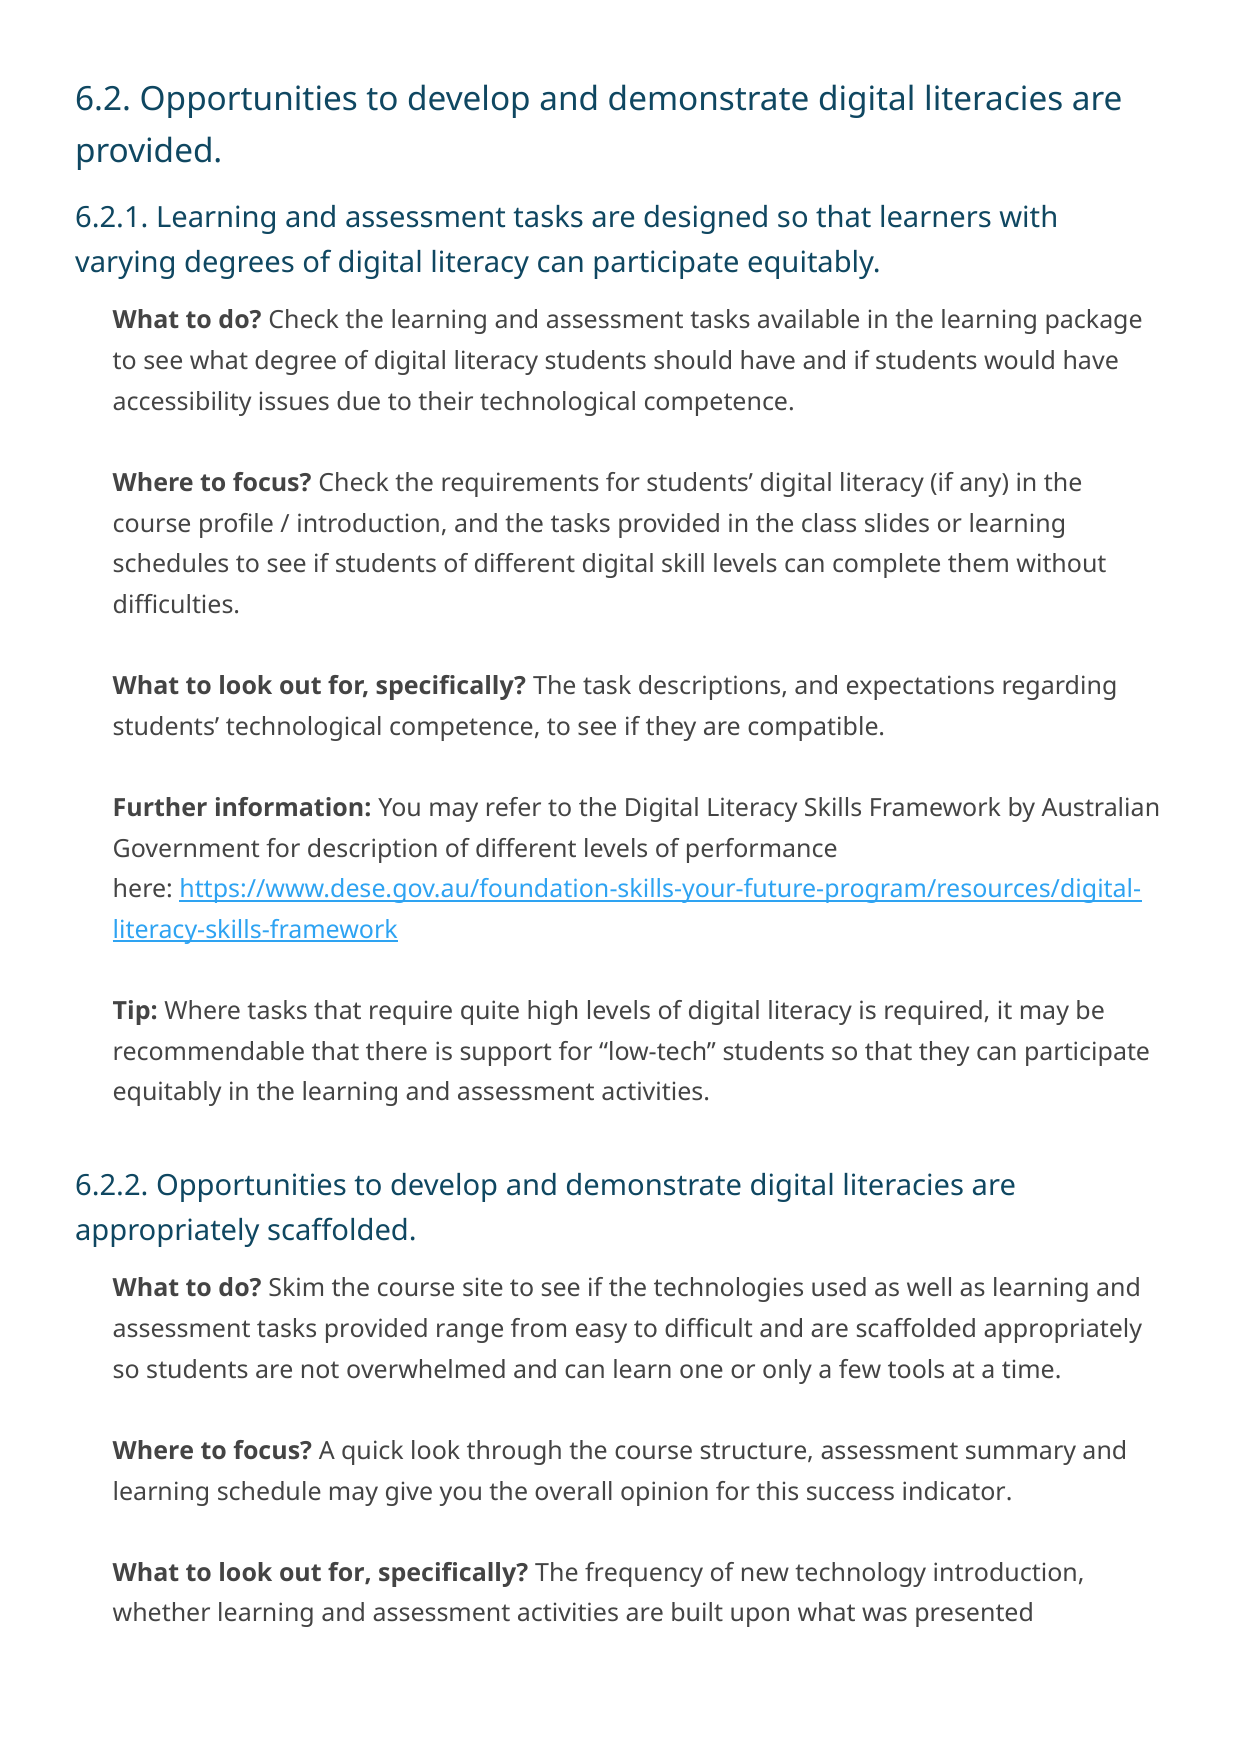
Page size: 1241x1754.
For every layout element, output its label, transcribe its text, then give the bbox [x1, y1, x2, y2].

subtitle 6.2.2. Opportunities to develop and demonstrate digital literacies are appropriately scaffolded. [75, 1164, 1165, 1249]
subtitle 6.2.1. Learning and assessment tasks are designed so that learners with varying degrees of digital literacy can participate equitably. [75, 196, 1165, 281]
subtitle 6.2. Opportunities to develop and demonstrate digital literacies are provided. [75, 75, 1165, 173]
text Further information: You may refer to the Digital Literacy Skills Framework by Australian Government for description of different levels of performance here: https://www.dese.gov.au/foundation-skills-your-future-program/resources/digital-literacy-skills-framework [112, 783, 1165, 946]
text Where to focus? A quick look through the course structure, assessment summary and learning schedule may give you the overall opinion for this success indicator. [112, 1426, 1165, 1507]
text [112, 1548, 1165, 1629]
text What to look out for, specifically? The task descriptions, and expectations regarding students’ technological competence, to see if they are compatible. [112, 661, 1165, 742]
text What to do? Check the learning and assessment tasks available in the learning package to see what degree of digital literacy students should have and if students would have accessibility issues due to their technological competence. [112, 296, 1165, 417]
text Tip: Where tasks that require quite high levels of digital literacy is required, it may be recommendable that there is support for “low-tech” students so that they can participate equitably in the learning and assessment activities. [112, 986, 1165, 1108]
text Where to focus? Check the requirements for students’ digital literacy (if any) in the course profile / introduction, and the tasks provided in the class slides or learning schedules to see if students of different digital skill levels can complete them without difficulties. [112, 458, 1165, 621]
text What to do? Skim the course site to see if the technologies used as well as learning and assessment tasks provided range from easy to difficult and are scaffolded appropriately so students are not overwhelmed and can learn one or only a few tools at a time. [112, 1263, 1165, 1385]
